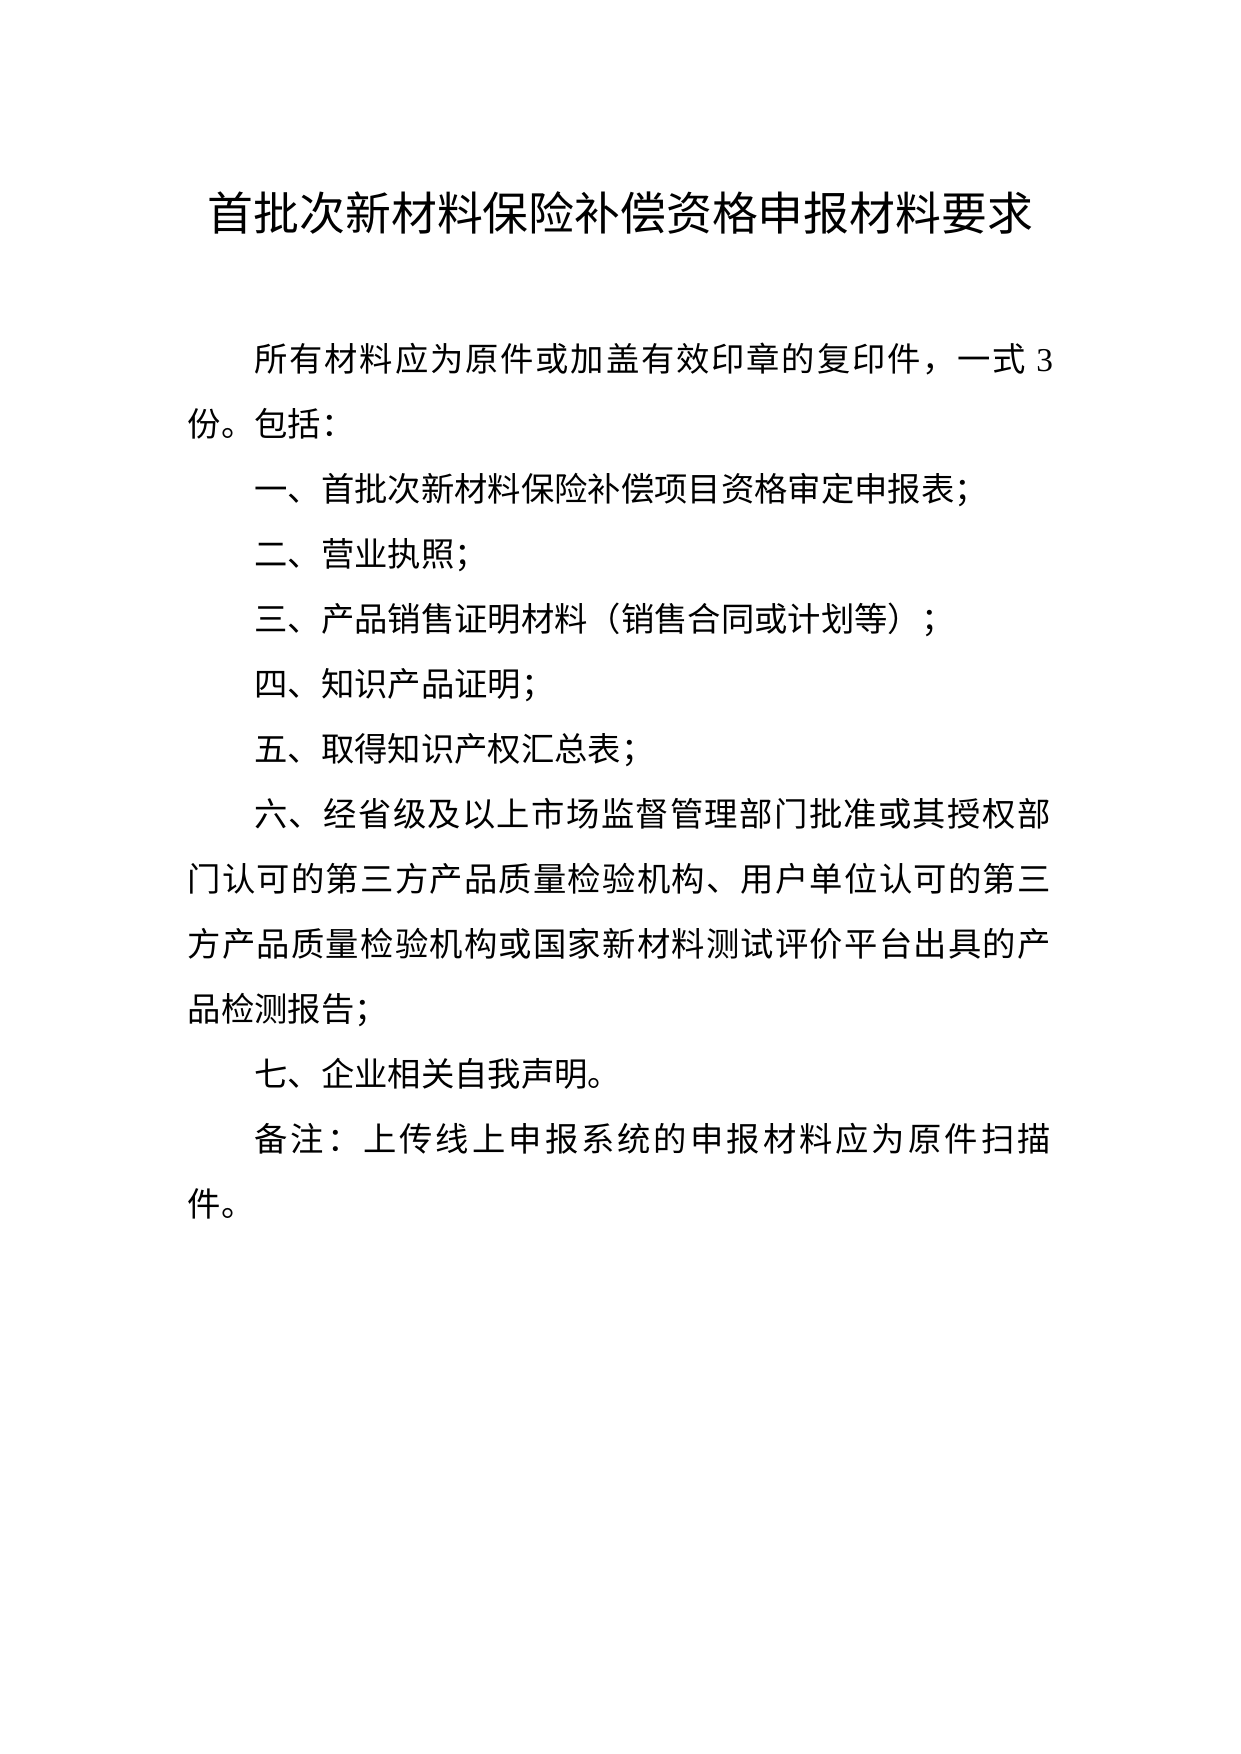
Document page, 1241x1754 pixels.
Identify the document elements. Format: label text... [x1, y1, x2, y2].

text 五、取得知识产权汇总表； [187, 714, 1053, 779]
text 一、首批次新材料保险补偿项目资格审定申报表； [187, 454, 1053, 519]
text 六、经省级及以上市场监督管理部门批准或其授权部门认可的第三方产品质量检验机构、用户单位认可的第三方产品质量检验机构或国家新材料测试评价平台出具的产品检测报告； [187, 779, 1053, 1039]
text 七、企业相关自我声明。 [187, 1039, 1053, 1104]
text 四、知识产品证明； [187, 649, 1053, 714]
text 首批次新材料保险补偿资格申报材料要求 [187, 162, 1053, 259]
text 三、产品销售证明材料（销售合同或计划等）； [187, 584, 1053, 649]
text 备注：上传线上申报系统的申报材料应为原件扫描件。 [187, 1104, 1053, 1234]
text 所有材料应为原件或加盖有效印章的复印件，一式3份。包括： [187, 324, 1053, 454]
text 二、营业执照； [187, 519, 1053, 584]
